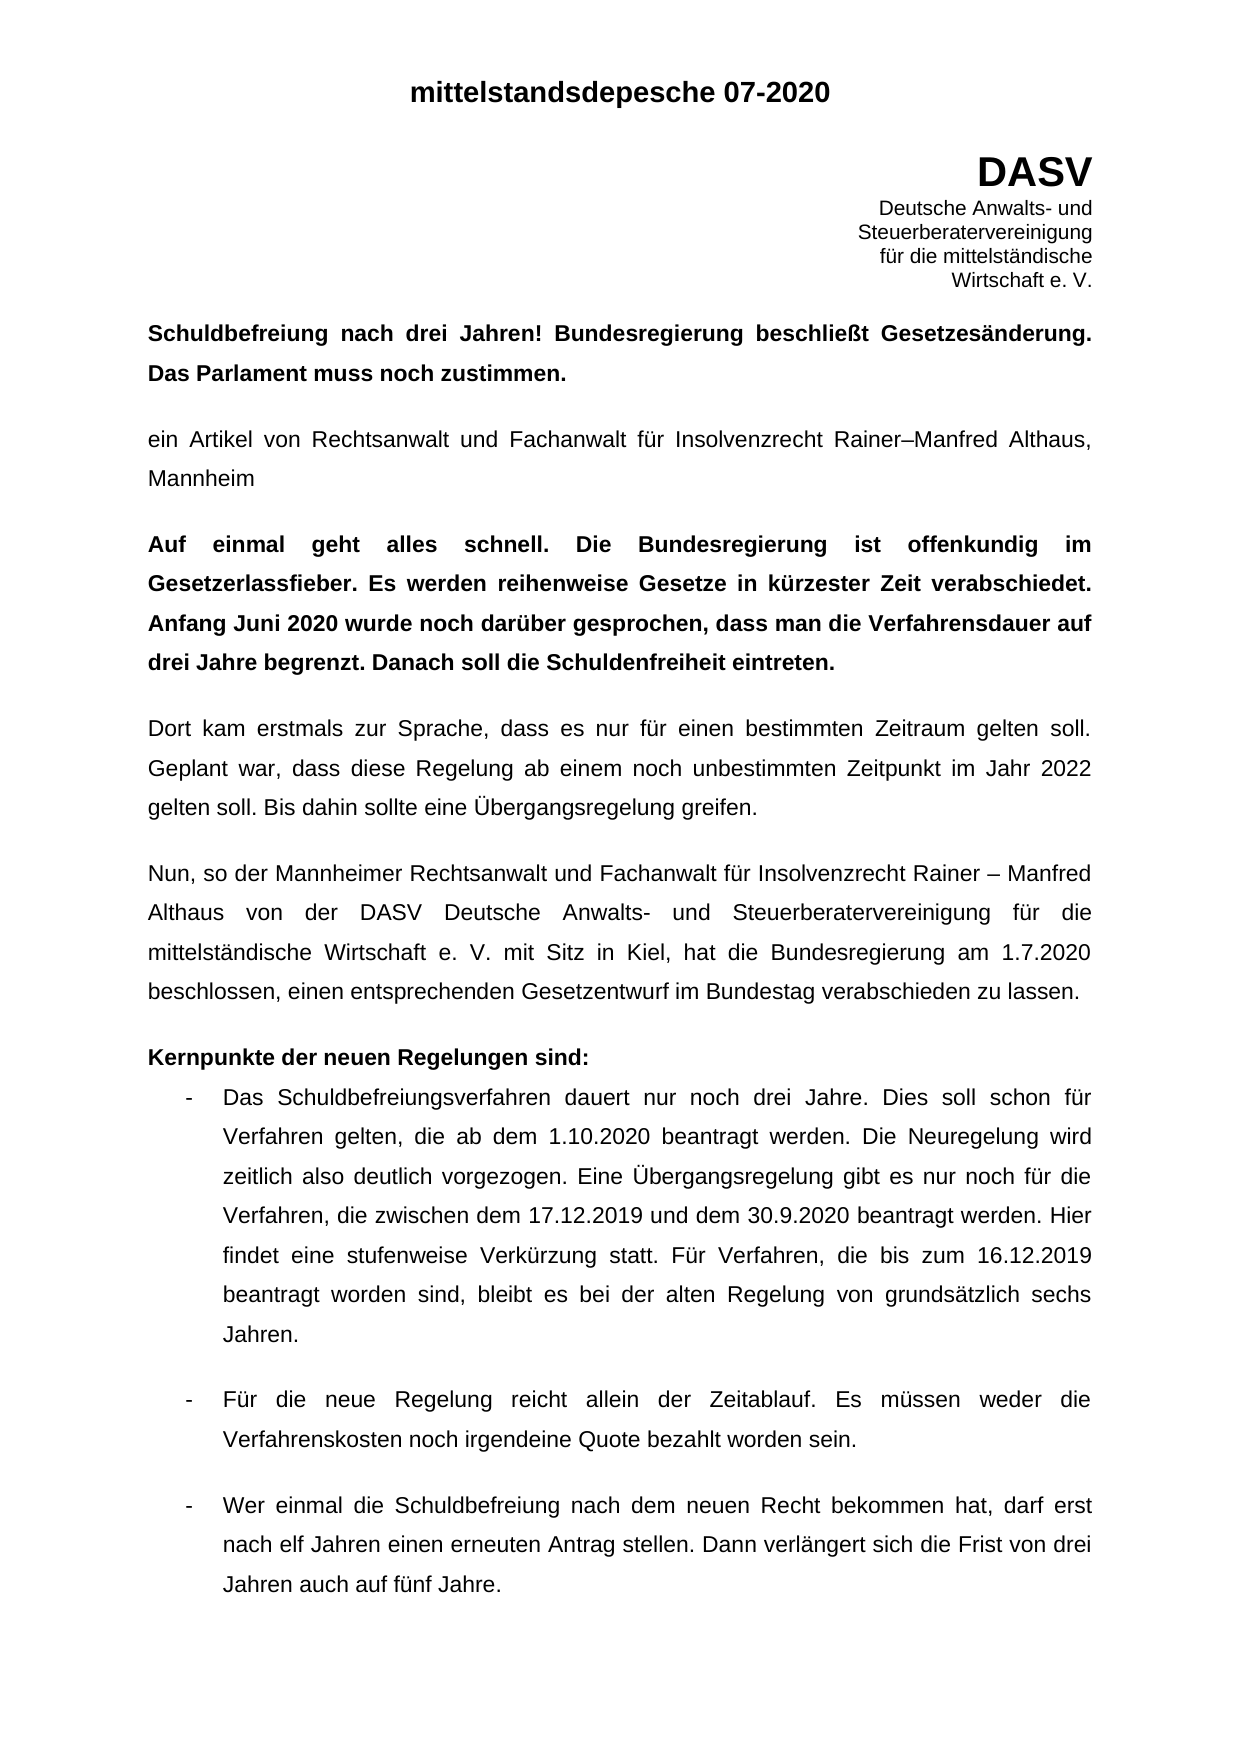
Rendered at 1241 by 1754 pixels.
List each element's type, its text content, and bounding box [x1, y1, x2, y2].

text Kernpunkte der neuen Regelungen sind: [148, 1044, 1092, 1071]
text Dort kam erstmals zur Sprache, dass es nur für einen bestimmten Zeitraum gelten soll. Geplant war, dass diese Regelung ab einem noch unbestimmten Zeitpunkt im Jahr 2022 gelten soll. Bis dahin sollte eine Übergangsregelung greifen. [148, 715, 1092, 820]
list Das Schuldbefreiungsverfahren dauert nur noch drei Jahre. Dies soll schon für Verfahren gelten, die ab dem 1.10.2020 beantragt werden. Die Neuregelung wird zeitlich also deutlich vorgezogen. Eine Übergangsregelung gibt es nur noch für die Verfahren, die zwischen dem 17.12.2019 und dem 30.9.2020 beantragt werden. Hier findet eine stufenweise Verkürzung statt. Für Verfahren, die bis zum 16.12.2019 beantragt worden sind, bleibt es bei der alten Regelung von grundsätzlich sechs Jahren. [185, 1084, 1092, 1347]
list Wer einmal die Schuldbefreiung nach dem neuen Recht bekommen hat, darf erst nach elf Jahren einen erneuten Antrag stellen. Dann verlängert sich die Frist von drei Jahren auch auf fünf Jahre. [185, 1492, 1092, 1597]
text DASV [148, 148, 1092, 196]
text ein Artikel von Rechtsanwalt und Fachanwalt für Insolvenzrecht Rainer–Manfred Althaus, Mannheim [148, 426, 1092, 491]
text Auf einmal geht alles schnell. Die Bundesregierung ist offenkundig im Gesetzerlassfieber. Es werden reihenweise Gesetze in kürzester Zeit verabschiedet. Anfang Juni 2020 wurde noch darüber gesprochen, dass man die Verfahrensdauer auf drei Jahre begrenzt. Danach soll die Schuldenfreiheit eintreten. [148, 531, 1092, 676]
text Steuerberatervereinigung [148, 219, 1092, 243]
list Für die neue Regelung reicht allein der Zeitablauf. Es müssen weder die Verfahrenskosten noch irgendeine Quote bezahlt worden sein. [185, 1386, 1092, 1452]
text Schuldbefreiung nach drei Jahren! Bundesregierung beschließt Gesetzesänderung. Das Parlament muss noch zustimmen. [148, 320, 1092, 386]
text Deutsche Anwalts- und [148, 196, 1092, 219]
text Wirtschaft e. V. [148, 267, 1092, 291]
text für die mittelständische [148, 243, 1092, 267]
text Nun, so der Mannheimer Rechtsanwalt und Fachanwalt für Insolvenzrecht Rainer – Manfred Althaus von der DASV Deutsche Anwalts- und Steuerberatervereinigung für die mittelständische Wirtschaft e. V. mit Sitz in Kiel, hat die Bundesregierung am 1.7.2020 beschlossen, einen entsprechenden Gesetzentwurf im Bundestag verabschieden zu lassen. [148, 860, 1092, 1005]
